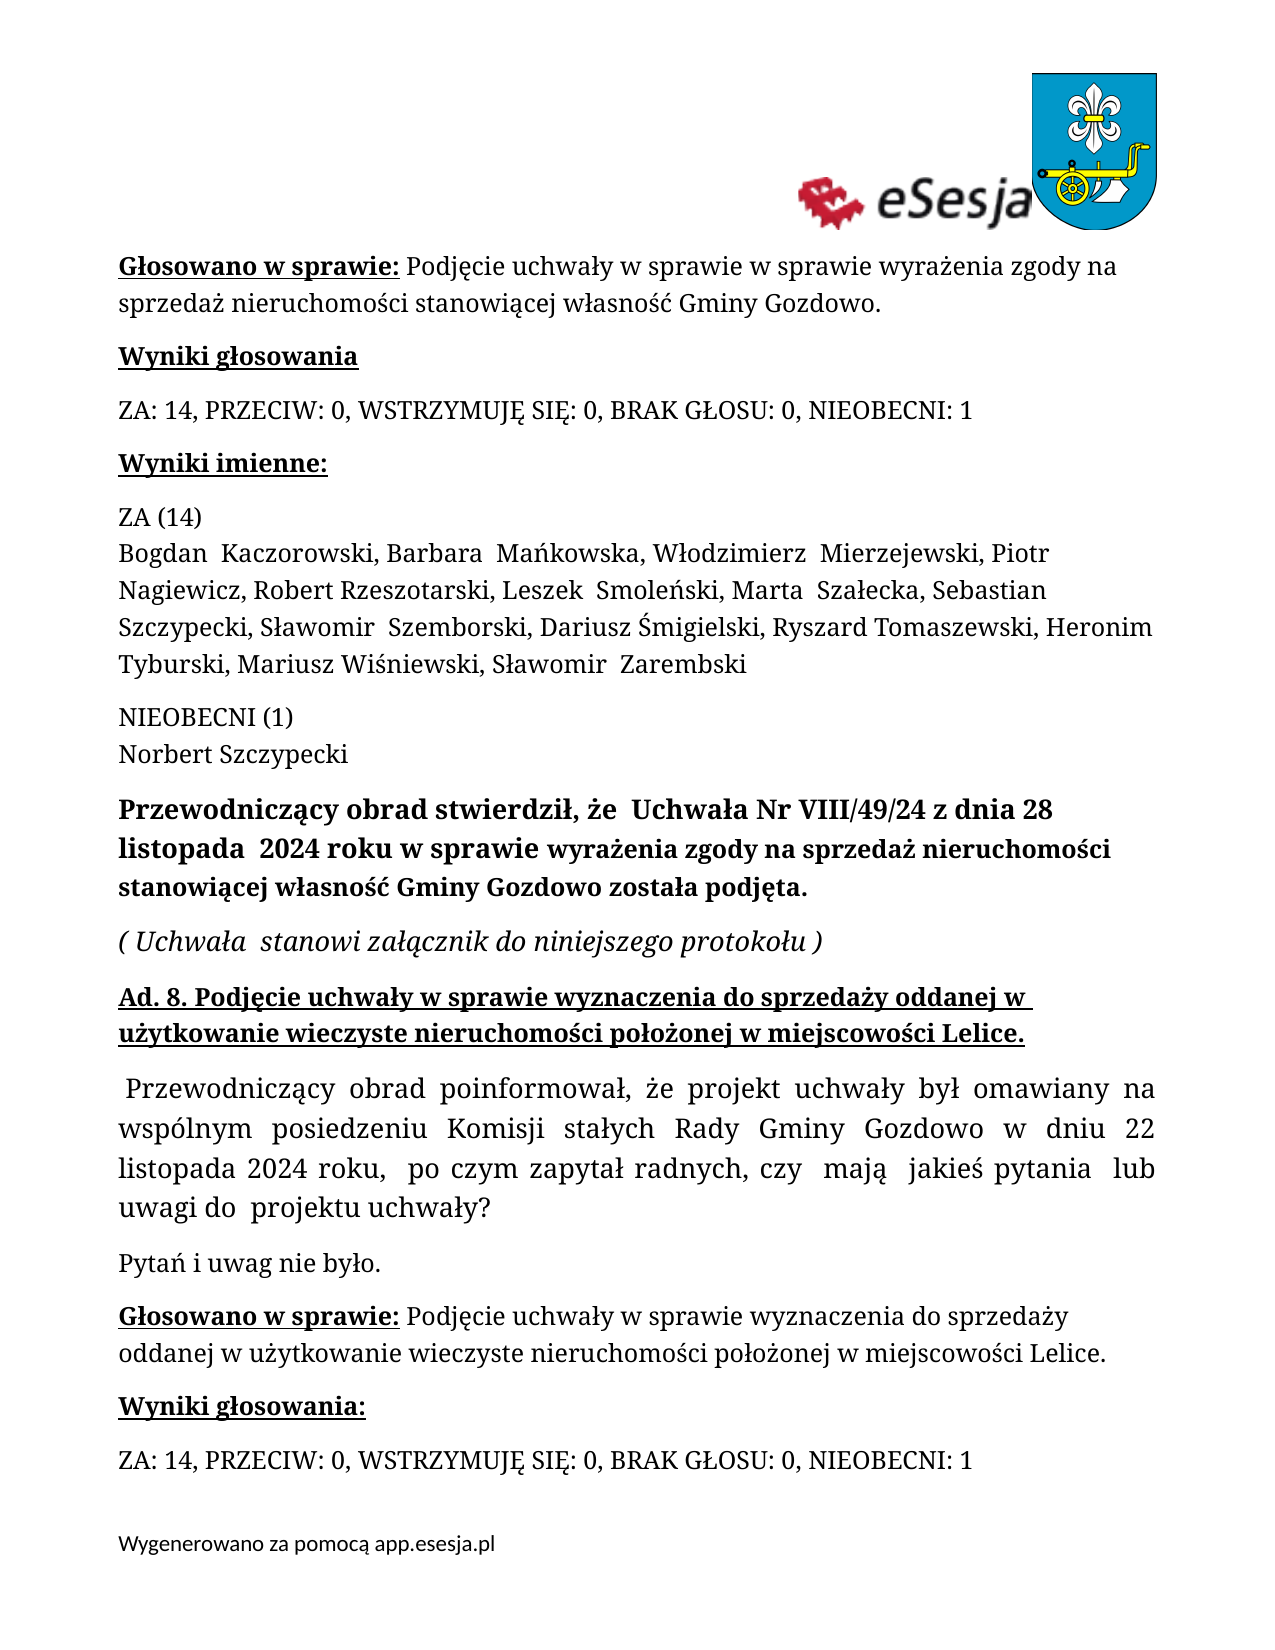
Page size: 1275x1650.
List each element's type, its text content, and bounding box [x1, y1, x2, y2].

text Przewodniczący obrad poinformował, że projekt uchwały był omawiany na wspólnym posiedzeniu Komisji stałych Rady Gminy Gozdowo w dniu 22 listopada 2024 roku, po czym zapytał radnych, czy mają jakieś pytania lub uwagi do projektu uchwały? [118, 1069, 1157, 1226]
text Wyniki imienne: [118, 446, 1157, 480]
text NIEOBECNI (1) [118, 700, 1157, 734]
text Wyniki głosowania [118, 339, 1157, 373]
text ZA: 14, PRZECIW: 0, WSTRZYMUJĘ SIĘ: 0, BRAK GŁOSU: 0, NIEOBECNI: 1 [118, 392, 1157, 427]
text Norbert Szczypecki [118, 737, 1157, 771]
text Bogdan Kaczorowski, Barbara Mańkowska, Włodzimierz Mierzejewski, Piotr Nagiewicz, Robert Rzeszotarski, Leszek Smoleński, Marta Szałecka, Sebastian Szczypecki, Sławomir Szemborski, Dariusz Śmigielski, Ryszard Tomaszewski, Heronim Tyburski, Mariusz Wiśniewski, Sławomir Zarembski [118, 536, 1157, 681]
text Głosowano w sprawie: Podjęcie uchwały w sprawie wyznaczenia do sprzedaży oddanej w użytkowanie wieczyste nieruchomości położonej w miejscowości Lelice. [118, 1299, 1157, 1370]
text Przewodniczący obrad stwierdził, że Uchwała Nr VIII/49/24 z dnia 28 listopada 2024 roku w sprawie wyrażenia zgody na sprzedaż nieruchomości stanowiącej własność Gminy Gozdowo została podjęta. [118, 790, 1157, 903]
text Ad. 8. Podjęcie uchwały w sprawie wyznaczenia do sprzedaży oddanej w użytkowanie wieczyste nieruchomości położonej w miejscowości Lelice. [118, 979, 1157, 1050]
text Głosowano w sprawie: Podjęcie uchwały w sprawie w sprawie wyrażenia zgody na sprzedaż nieruchomości stanowiącej własność Gminy Gozdowo. [118, 249, 1157, 320]
text ZA (14) [118, 499, 1157, 533]
text ( Uchwała stanowi załącznik do niniejszego protokołu ) [118, 923, 1157, 960]
text ZA: 14, PRZECIW: 0, WSTRZYMUJĘ SIĘ: 0, BRAK GŁOSU: 0, NIEOBECNI: 1 [118, 1442, 1157, 1477]
text Pytań i uwag nie było. [118, 1245, 1157, 1279]
text Wyniki głosowania: [118, 1389, 1157, 1423]
